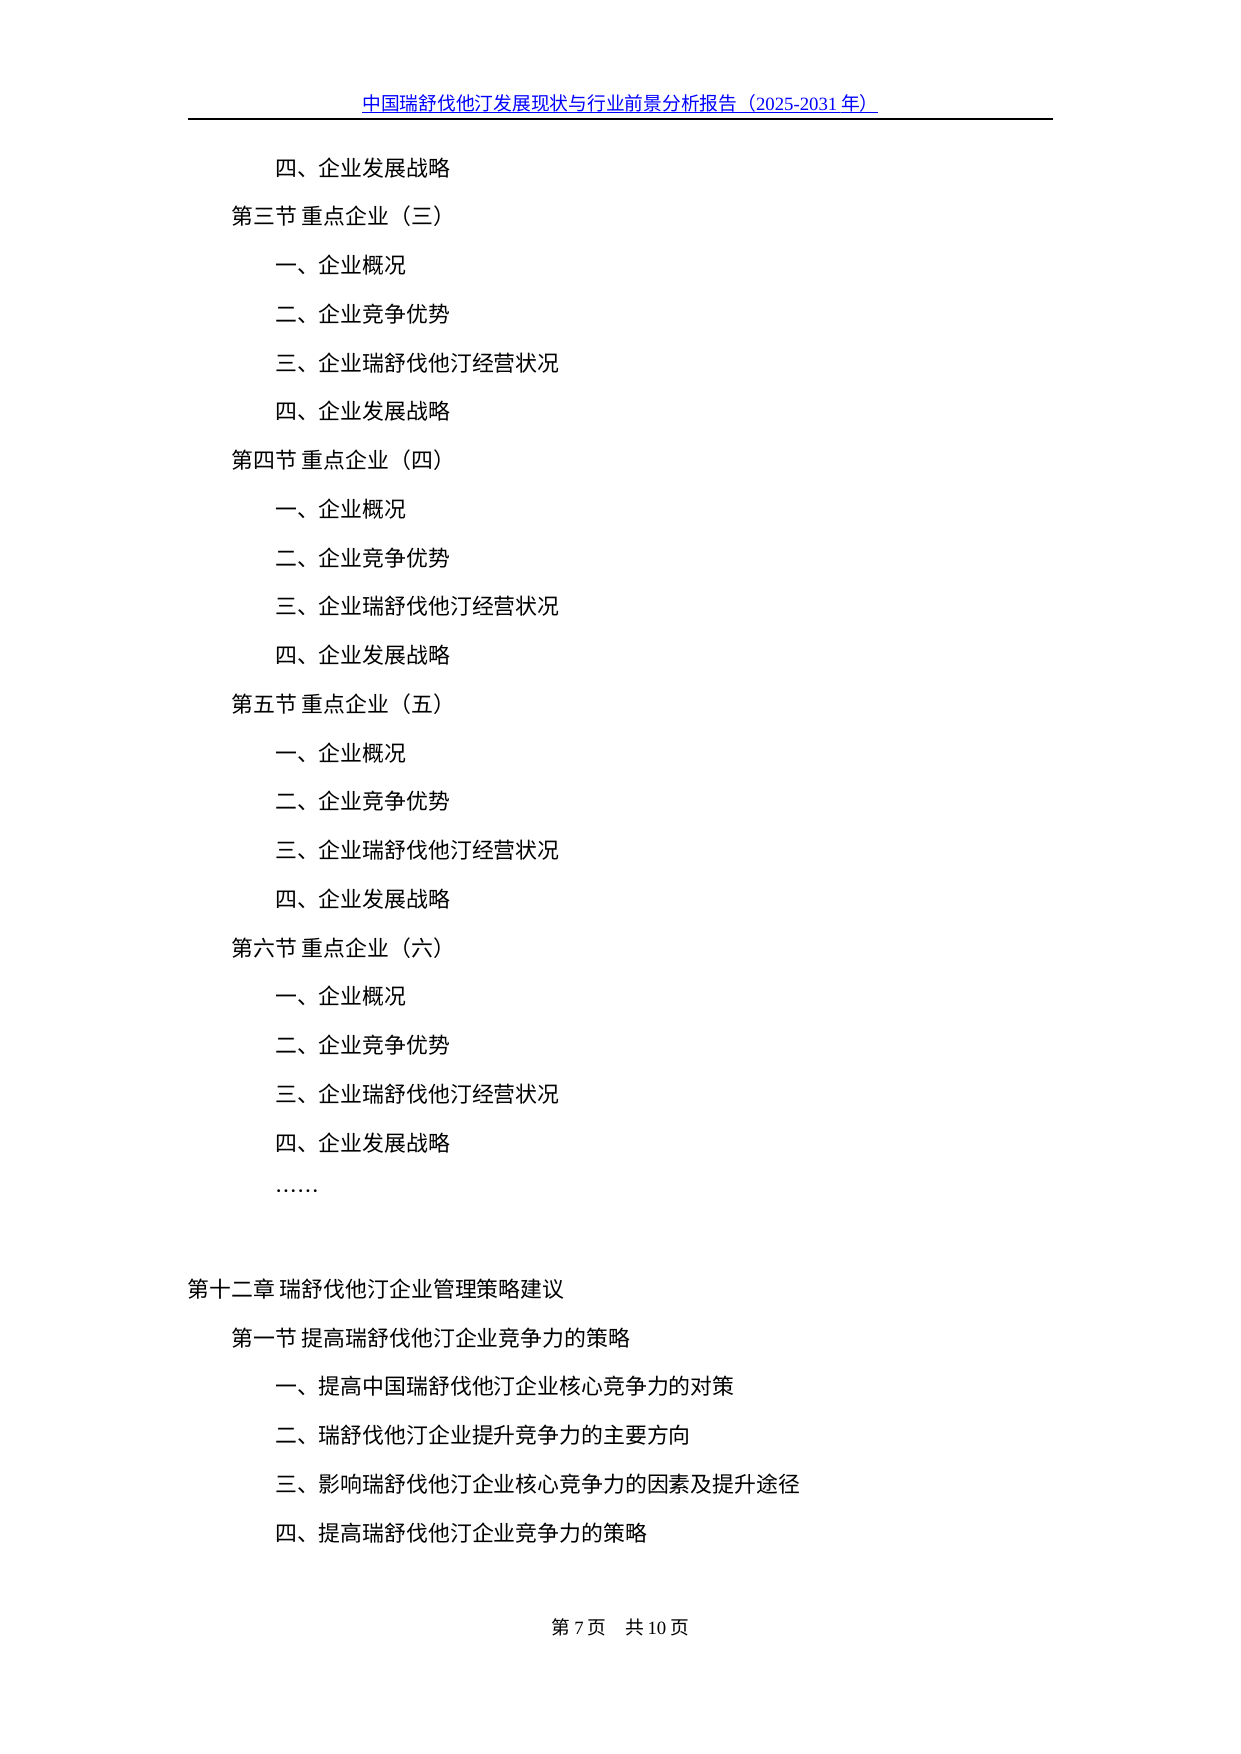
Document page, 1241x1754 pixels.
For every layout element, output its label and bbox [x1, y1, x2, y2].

text [187, 150, 1053, 1548]
